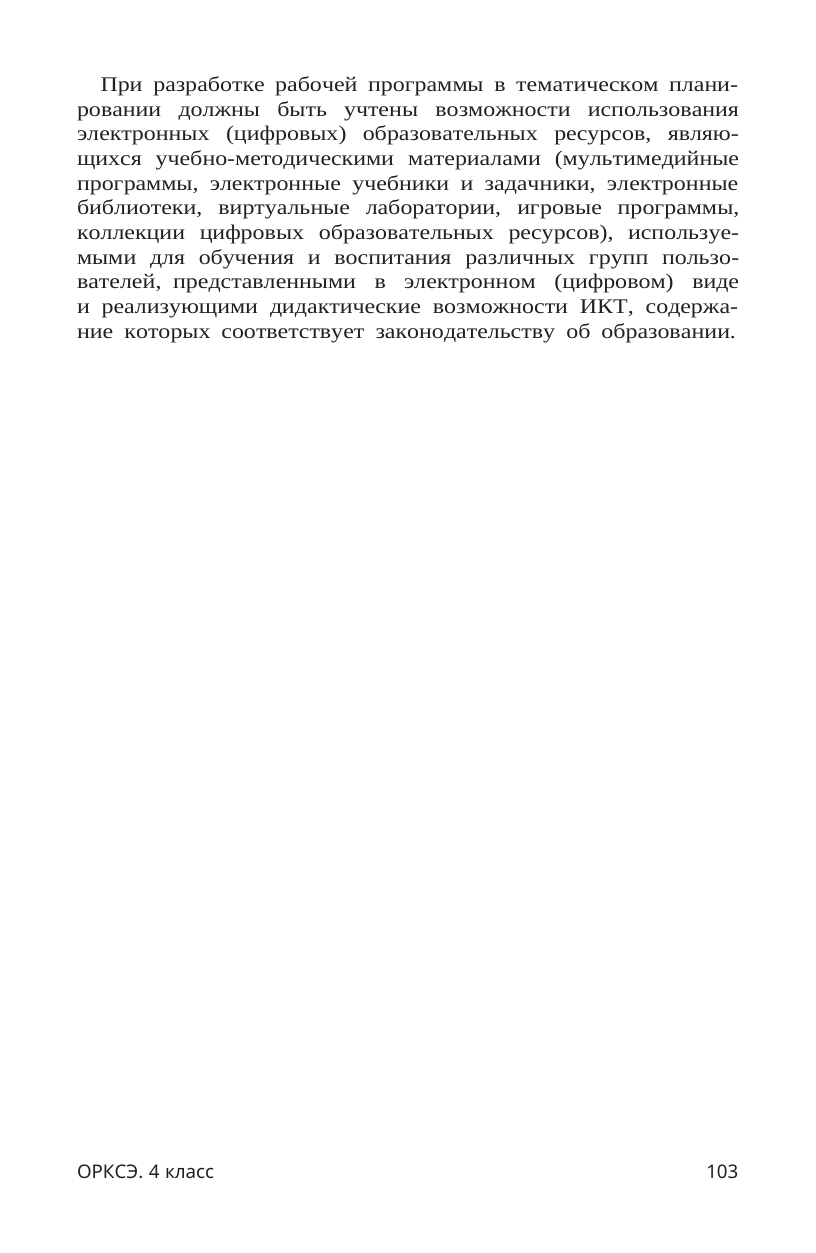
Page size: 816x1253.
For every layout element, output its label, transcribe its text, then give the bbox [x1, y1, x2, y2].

text ОРКСЭ. 4 класс 103 [77, 1158, 751, 1184]
text При разработке рабочей программы в тематическом плани- ровании должны быть учтены возможности использования электронных (цифровых) образовательных ресурсов, являю- щихся учебно-методическими материалами (мультимедийные программы, электронные учебники и задачники, электронные библиотеки, виртуальные лаборатории, игровые программы, коллекции цифровых образовательных ресурсов), используе- мыми для обучения и воспитания различных групп пользо- вателей, представленными в электронном (цифровом) виде и реализующими дидактические возможности ИКТ, содержа- ние которых соответствует законодательству об образовании. [77, 72, 739, 343]
